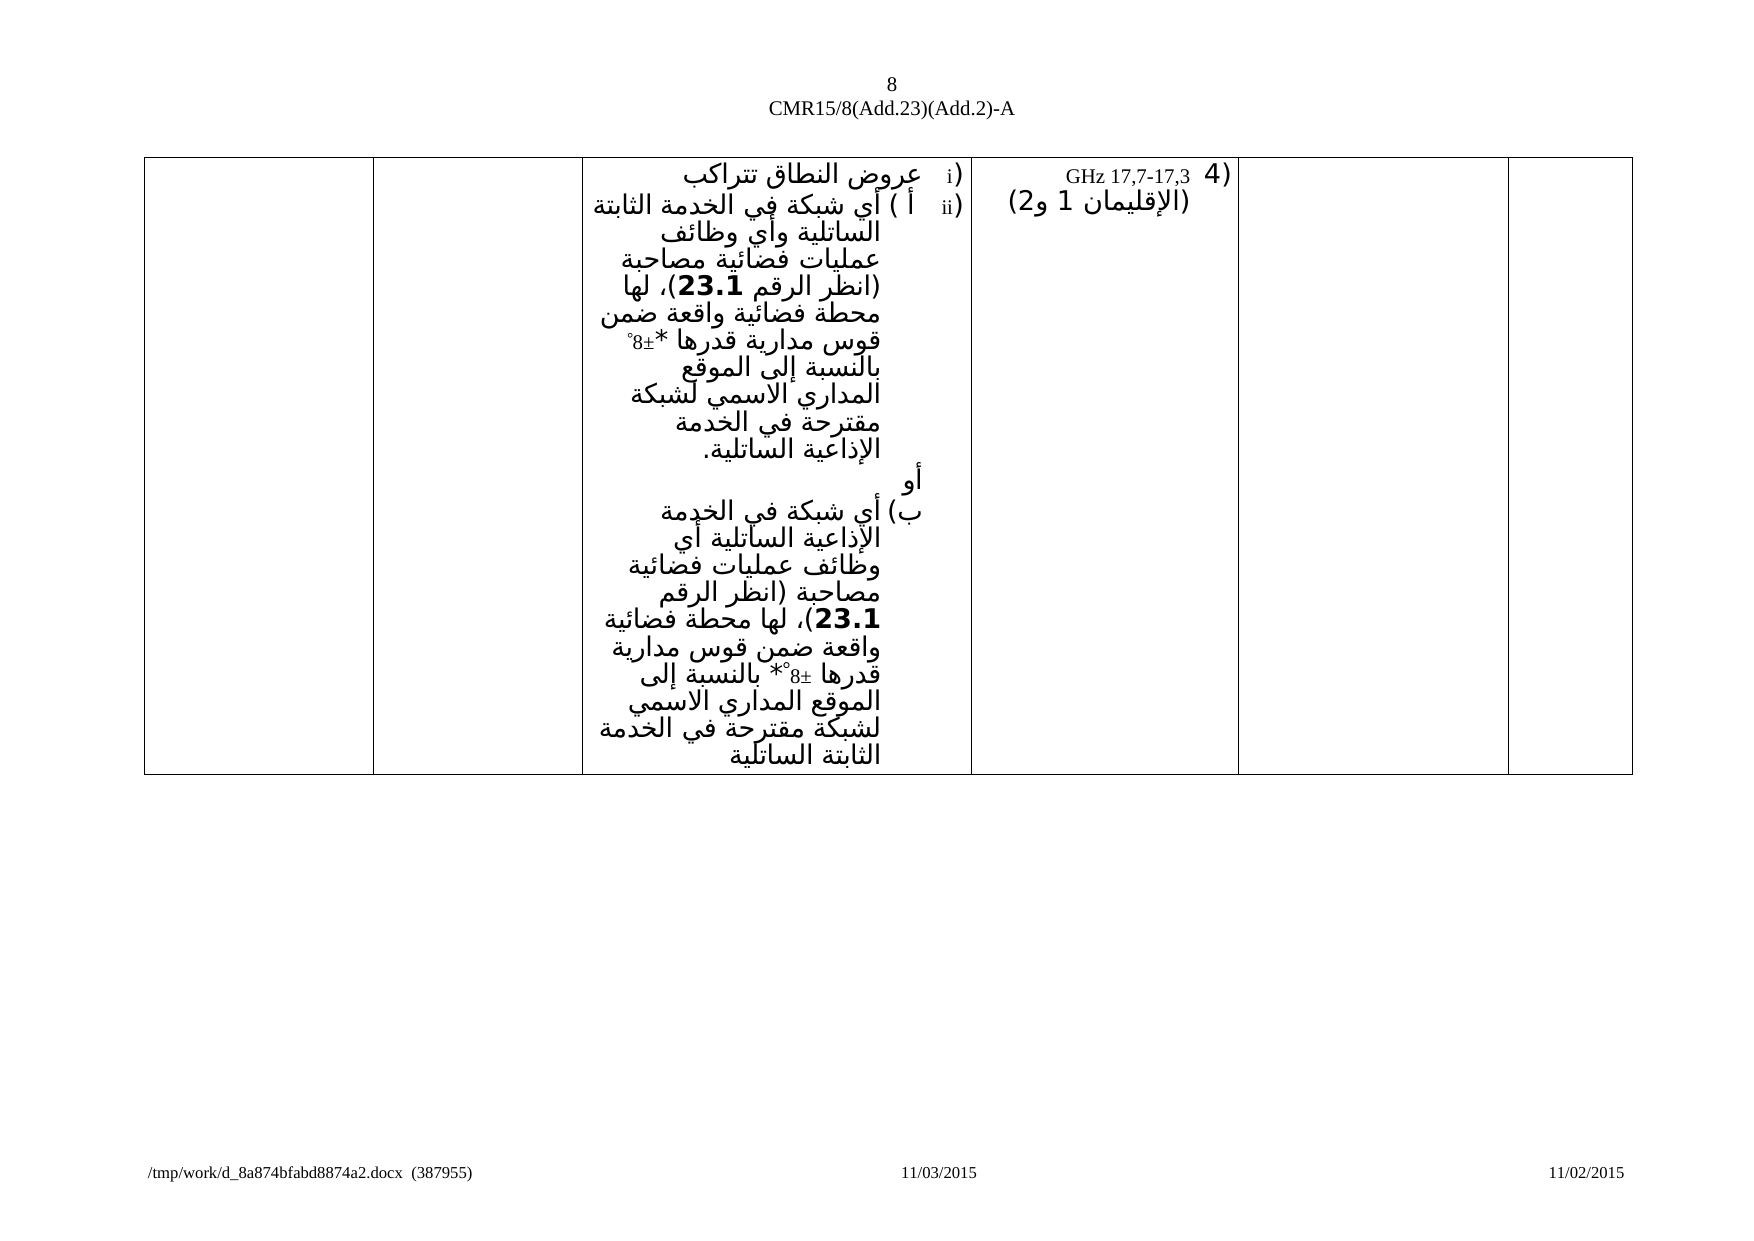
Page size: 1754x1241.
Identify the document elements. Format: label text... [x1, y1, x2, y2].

table_cell [145, 158, 373, 774]
table_cell [374, 158, 582, 774]
table_cell (i عروض النطاق تتراكب (ii أ ) أي شبكة في الخدمة الثابتة الساتلية وأي وظائف عمليات فضائية مصاحبة (انظر الرقم 23.1)، لها محطة فضائية واقعة ضمن قوس مدارية قدرها 8± بالنسبة إلى الموقع المداري الاسمي لشبكة مقترحة في الخدمة الإذاعية الساتلية. أو ب) أي شبكة في الخدمة الإذاعية الساتلية أي وظائف عمليات فضائية مصاحبة (انظر الرقم 23.1)، لها محطة فضائية واقعة ضمن قوس مدارية قدرها 8± بالنسبة إلى الموقع المداري الاسمي لشبكة مقترحة في الخدمة الثابتة الساتلية [583, 158, 971, 774]
table_cell [1509, 158, 1632, 774]
table_cell (4 GHz 17,7-17,3 (الإقليمان 1 و2) [972, 158, 1238, 774]
table_cell [1239, 158, 1508, 774]
